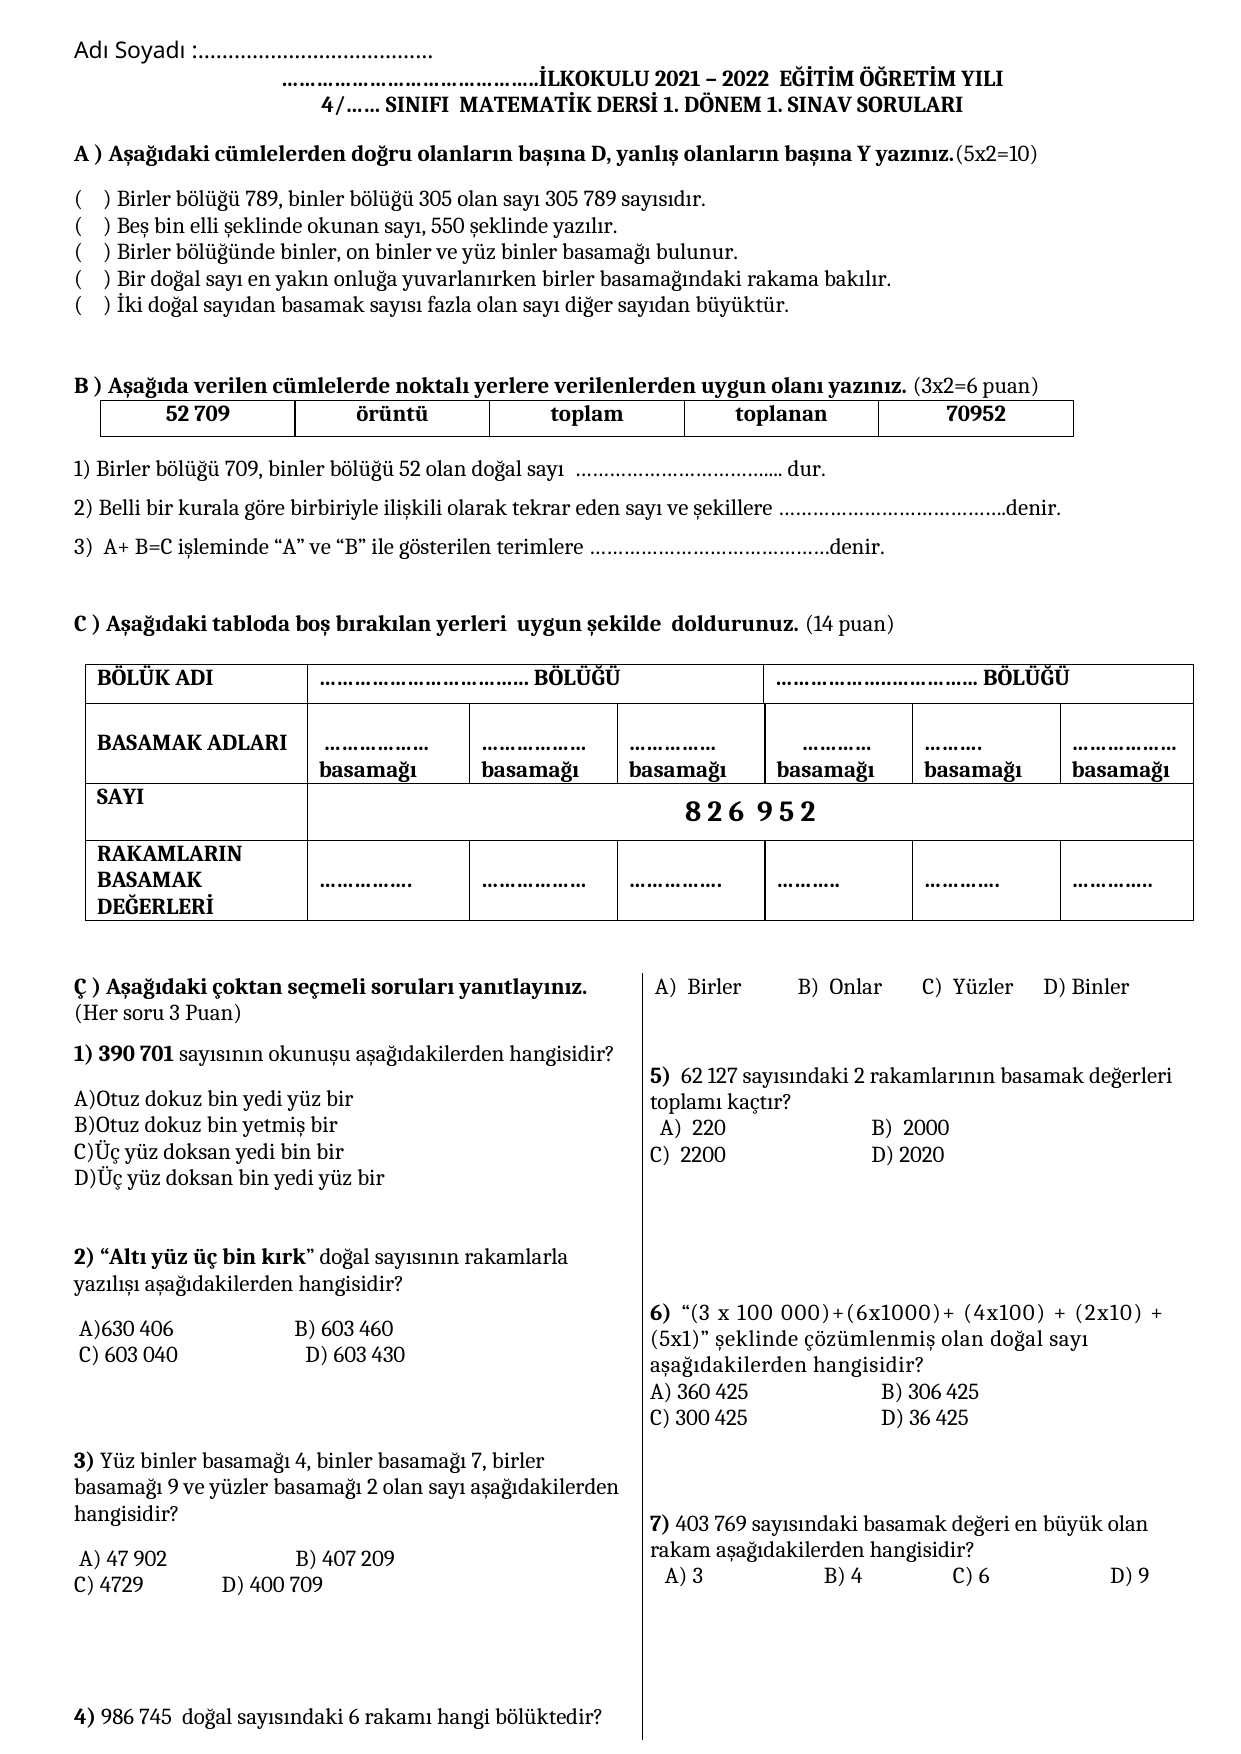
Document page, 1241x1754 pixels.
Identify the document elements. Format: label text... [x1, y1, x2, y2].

text A) 3 B) 4 C) 6 D) 9 [650, 1563, 1211, 1589]
table_cell ……….. [766, 841, 912, 920]
table_header ………………..…………... BÖLÜĞÜ [764, 665, 1193, 703]
text 1) Birler bölüğü 709, binler bölüğü 52 olan doğal sayı …………………………….... dur. [74, 456, 1211, 483]
table_cell 8 2 6 9 5 2 [308, 784, 1193, 840]
text 3) A+ B=C işleminde “A” ve “B” ile gösterilen terimlere ……………………………………denir. [74, 534, 1211, 560]
text A) 220 B) 2000 [650, 1115, 1211, 1141]
table_header 70952 [879, 401, 1073, 436]
text 2) Belli bir kurala göre birbiriyle ilişkili olarak tekrar eden sayı ve şekillere ………………………………….denir. [74, 495, 1211, 521]
text A) Birler B) Onlar C) Yüzler D) Binler [650, 973, 1211, 1000]
table_cell BASAMAK ADLARI [86, 704, 307, 783]
text 7) 403 769 sayısındaki basamak değeri en büyük olan rakam aşağıdakilerden hangisidir? [650, 1510, 1211, 1563]
table_cell ……………. [618, 841, 764, 920]
table_cell ……………… basamağı [470, 704, 617, 783]
text (Her soru 3 Puan) [74, 1000, 635, 1026]
table_cell RAKAMLARIN BASAMAK DEĞERLERİ [86, 841, 307, 920]
text A) 47 902 B) 407 209 [74, 1546, 635, 1572]
table_cell ………. basamağı [913, 704, 1060, 783]
text A)Otuz dokuz bin yedi yüz bir [74, 1086, 635, 1112]
text 6) “(3 x 100 000)+(6x1000)+ (4x100) + (2x10) + (5x1)” şeklinde çözümlenmiş olan doğal sayı aşağıdakilerden hangisidir? [650, 1299, 1211, 1379]
text 5) 62 127 sayısındaki 2 rakamlarının basamak değerleri toplamı kaçtır? [650, 1062, 1211, 1115]
table_cell ……………. [308, 841, 469, 920]
text C)Üç yüz doksan yedi bin bir [74, 1139, 635, 1165]
text Ç ) Aşağıdaki çoktan seçmeli soruları yanıtlayınız. [74, 973, 635, 1000]
text 4/…… SINIFI MATEMATİK DERSİ 1. DÖNEM 1. SINAV SORULARI [74, 92, 1211, 118]
table_header 52 709 [101, 401, 294, 436]
text 3) Yüz binler basamağı 4, binler basamağı 7, birler basamağı 9 ve yüzler basamağı 2 olan sayı aşağıdakilerden hangisidir? [74, 1448, 635, 1527]
text A ) Aşağıdaki cümlelerden doğru olanların başına D, yanlış olanların başına Y yazınız.(5x2=10) [74, 141, 1211, 167]
text ( ) Beş bin elli şeklinde okunan sayı, 550 şeklinde yazılır. [74, 213, 1211, 239]
table_header toplam [490, 401, 684, 436]
text B ) Aşağıda verilen cümlelerde noktalı yerlere verilenlerden uygun olanı yazınız. (3x2=6 puan) [74, 373, 1211, 399]
text ( ) Birler bölüğünde binler, on binler ve yüz binler basamağı bulunur. [74, 239, 1211, 265]
text ( ) İki doğal sayıdan basamak sayısı fazla olan sayı diğer sayıdan büyüktür. [74, 292, 1211, 318]
text Adı Soyadı :………………………………… [74, 34, 1211, 65]
table_header toplanan [685, 401, 878, 436]
table_cell ……………… [470, 841, 617, 920]
text C) 603 040 D) 603 430 [74, 1342, 635, 1369]
table_cell …………. [913, 841, 1060, 920]
text C) 4729 D) 400 709 [74, 1572, 635, 1599]
table_header ……………………………... BÖLÜĞÜ [308, 665, 763, 703]
text A)630 406 B) 603 460 [74, 1316, 635, 1342]
text C) 2200 D) 2020 [650, 1141, 1211, 1168]
text C) 300 425 D) 36 425 [650, 1405, 1211, 1431]
table_cell ………… basamağı [766, 704, 912, 783]
table_cell SAYI [86, 784, 307, 840]
table_cell …………… basamağı [618, 704, 764, 783]
text A) 360 425 B) 306 425 [650, 1379, 1211, 1405]
table_cell ……………… basamağı [1061, 704, 1193, 783]
text ( ) Bir doğal sayı en yakın onluğa yuvarlanırken birler basamağındaki rakama bakılır. [74, 265, 1211, 292]
table_header BÖLÜK ADI [86, 665, 307, 703]
text C ) Aşağıdaki tabloda boş bırakılan yerleri uygun şekilde doldurunuz. (14 puan) [74, 611, 1211, 637]
text ……………………………………..İLKOKULU 2021 – 2022 EĞİTİM ÖĞRETİM YILI [74, 65, 1211, 92]
table_cell ………….. [1061, 841, 1193, 920]
text B)Otuz dokuz bin yetmiş bir [74, 1112, 635, 1139]
table_header örüntü [296, 401, 489, 436]
text D)Üç yüz doksan bin yedi yüz bir [74, 1165, 635, 1191]
text 2) “Altı yüz üç bin kırk” doğal sayısının rakamlarla yazılışı aşağıdakilerden hangisidir? [74, 1244, 635, 1297]
text 1) 390 701 sayısının okunuşu aşağıdakilerden hangisidir? [74, 1040, 635, 1067]
table_cell ……………… basamağı [308, 704, 469, 783]
text ( ) Birler bölüğü 789, binler bölüğü 305 olan sayı 305 789 sayısıdır. [74, 186, 1211, 213]
text 4) 986 745 doğal sayısındaki 6 rakamı hangi bölüktedir? [74, 1704, 635, 1730]
